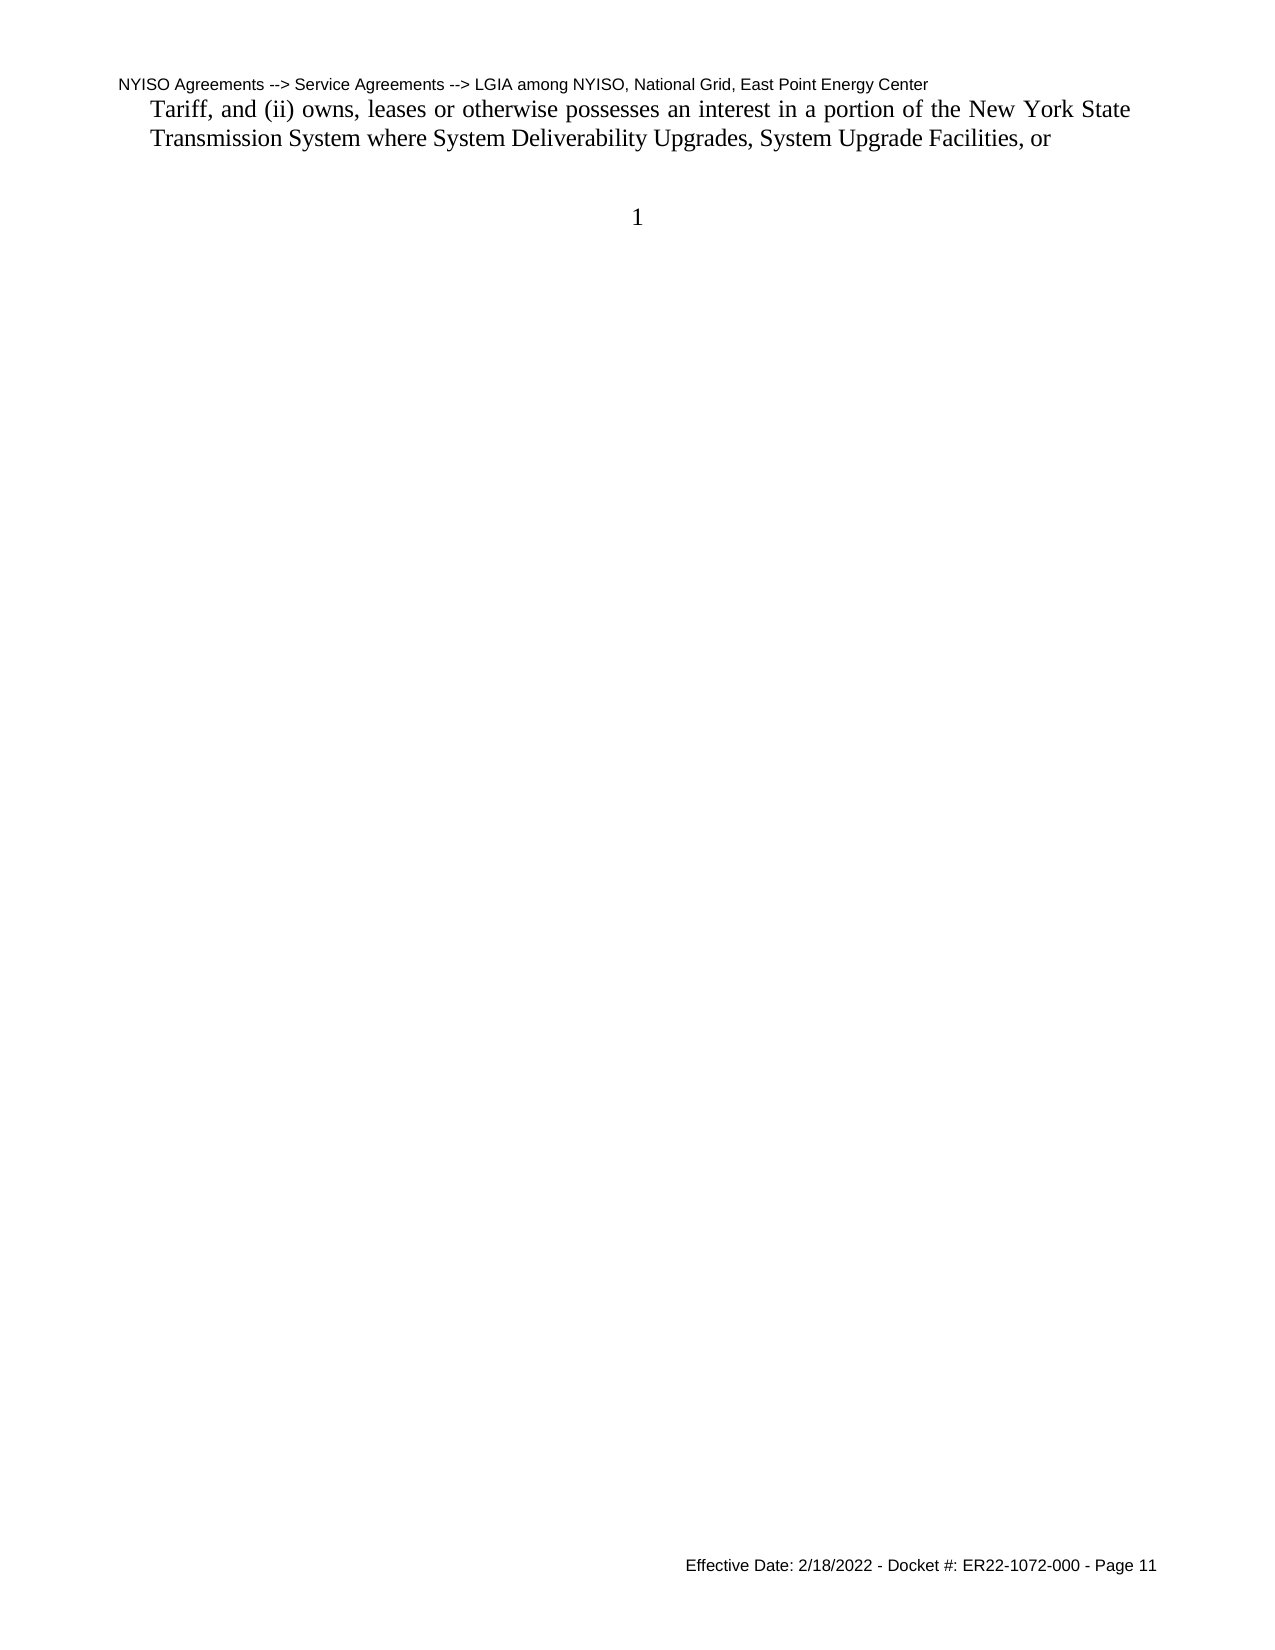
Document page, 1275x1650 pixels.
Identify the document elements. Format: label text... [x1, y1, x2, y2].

text 1 [631, 203, 1275, 232]
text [150, 94, 1140, 152]
